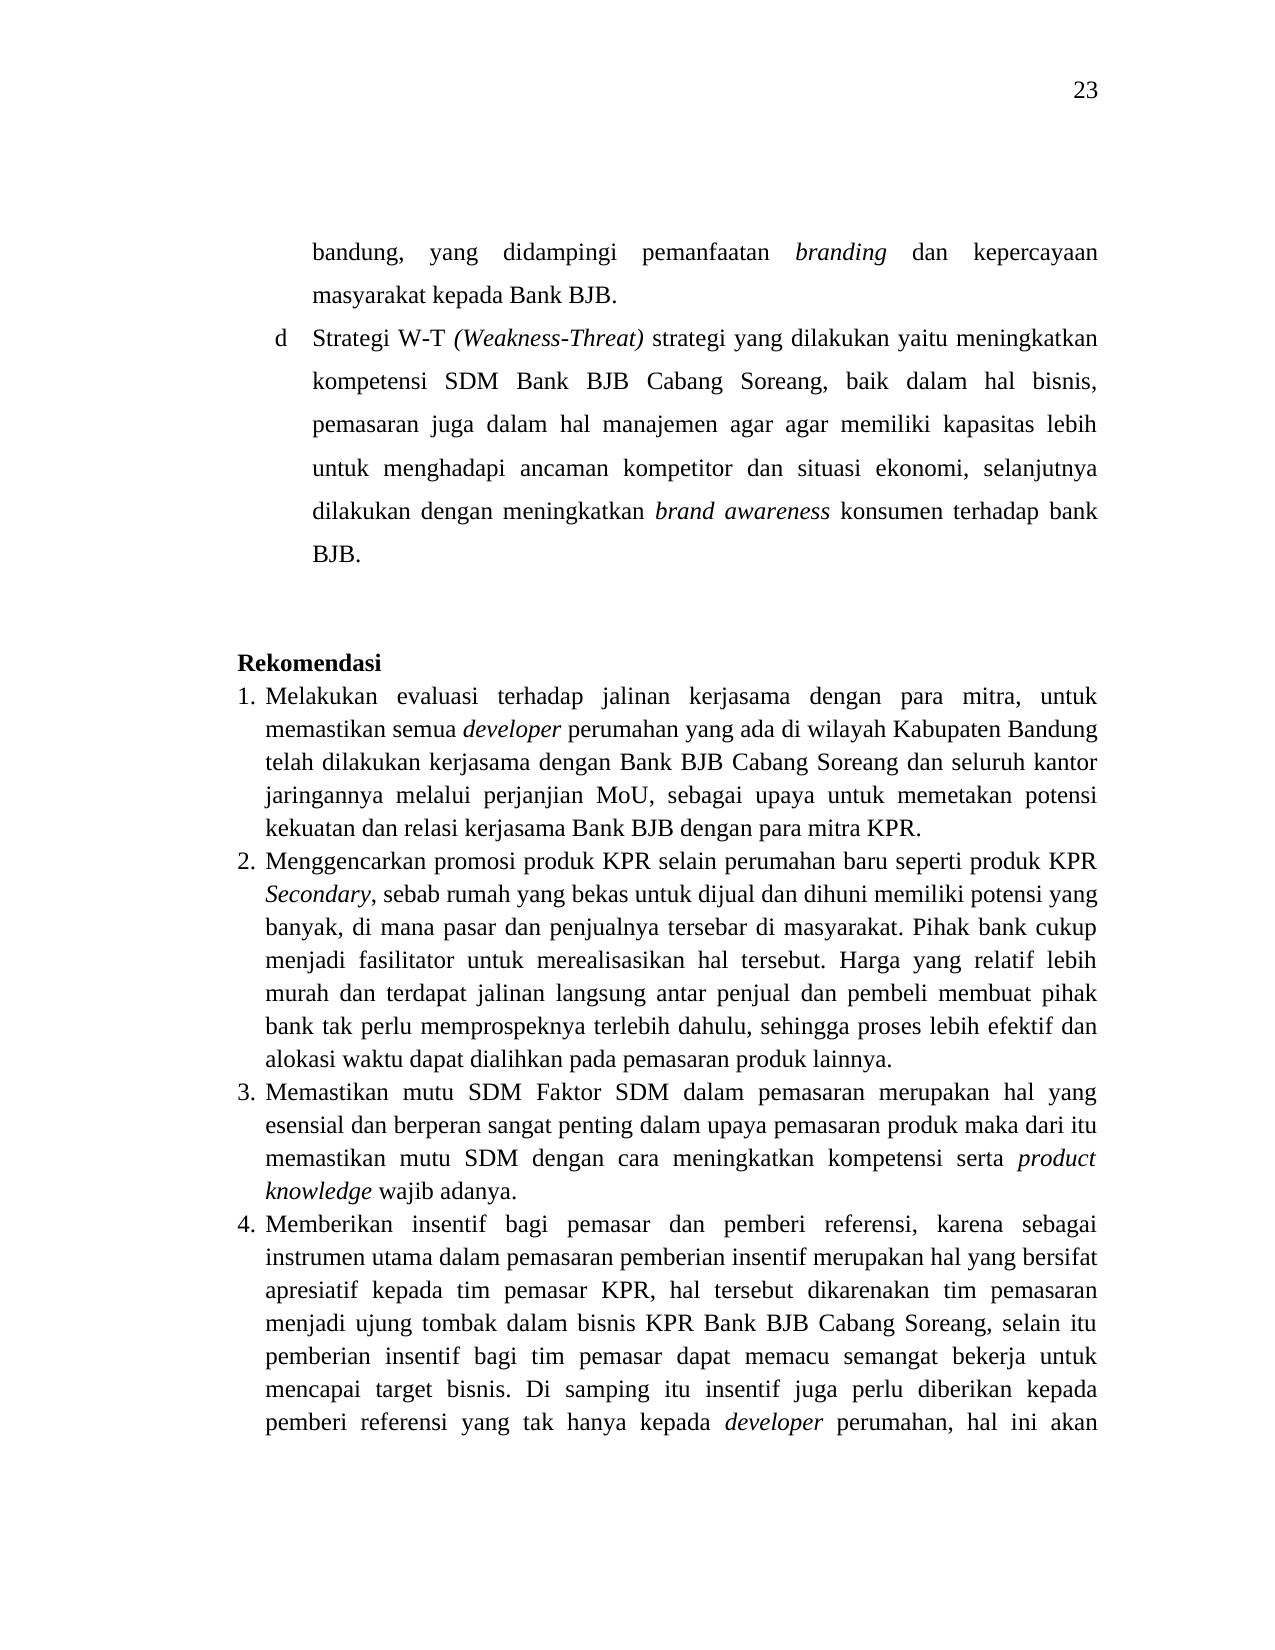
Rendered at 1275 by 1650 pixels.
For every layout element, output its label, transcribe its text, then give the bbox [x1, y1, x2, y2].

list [274, 237, 1098, 309]
list Menggencarkan promosi produk KPR selain perumahan baru seperti produk KPR Secondary, sebab rumah yang bekas untuk dijual dan dihuni memiliki potensi yang banyak, di mana pasar dan penjualnya tersebar di masyarakat. Pihak bank cukup menjadi fasilitator untuk merealisasikan hal tersebut. Harga yang relatif lebih murah dan terdapat jalinan langsung antar penjual dan pembeli membuat pihak bank tak perlu memprospeknya terlebih dahulu, sehingga proses lebih efektif dan alokasi waktu dapat dialihkan pada pemasaran produk lainnya. [237, 846, 1098, 1073]
text Rekomendasi [237, 648, 1098, 677]
list Melakukan evaluasi terhadap jalinan kerjasama dengan para mitra, untuk memastikan semua developer perumahan yang ada di wilayah Kabupaten Bandung telah dilakukan kerjasama dengan Bank BJB Cabang Soreang dan seluruh kantor jaringannya melalui perjanjian MoU, sebagai upaya untuk memetakan potensi kekuatan dan relasi kerjasama Bank BJB dengan para mitra KPR. [237, 681, 1098, 842]
list Memastikan mutu SDM Faktor SDM dalam pemasaran merupakan hal yang esensial dan berperan sangat penting dalam upaya pemasaran produk maka dari itu memastikan mutu SDM dengan cara meningkatkan kompetensi serta product knowledge wajib adanya. [237, 1077, 1098, 1205]
list Strategi W-T (Weakness-Threat) strategi yang dilakukan yaitu meningkatkan kompetensi SDM Bank BJB Cabang Soreang, baik dalam hal bisnis, pemasaran juga dalam hal manajemen agar agar memiliki kapasitas lebih untuk menghadapi ancaman kompetitor dan situasi ekonomi, selanjutnya dilakukan dengan meningkatkan brand awareness konsumen terhadap bank BJB. [274, 323, 1098, 568]
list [237, 1209, 1098, 1436]
